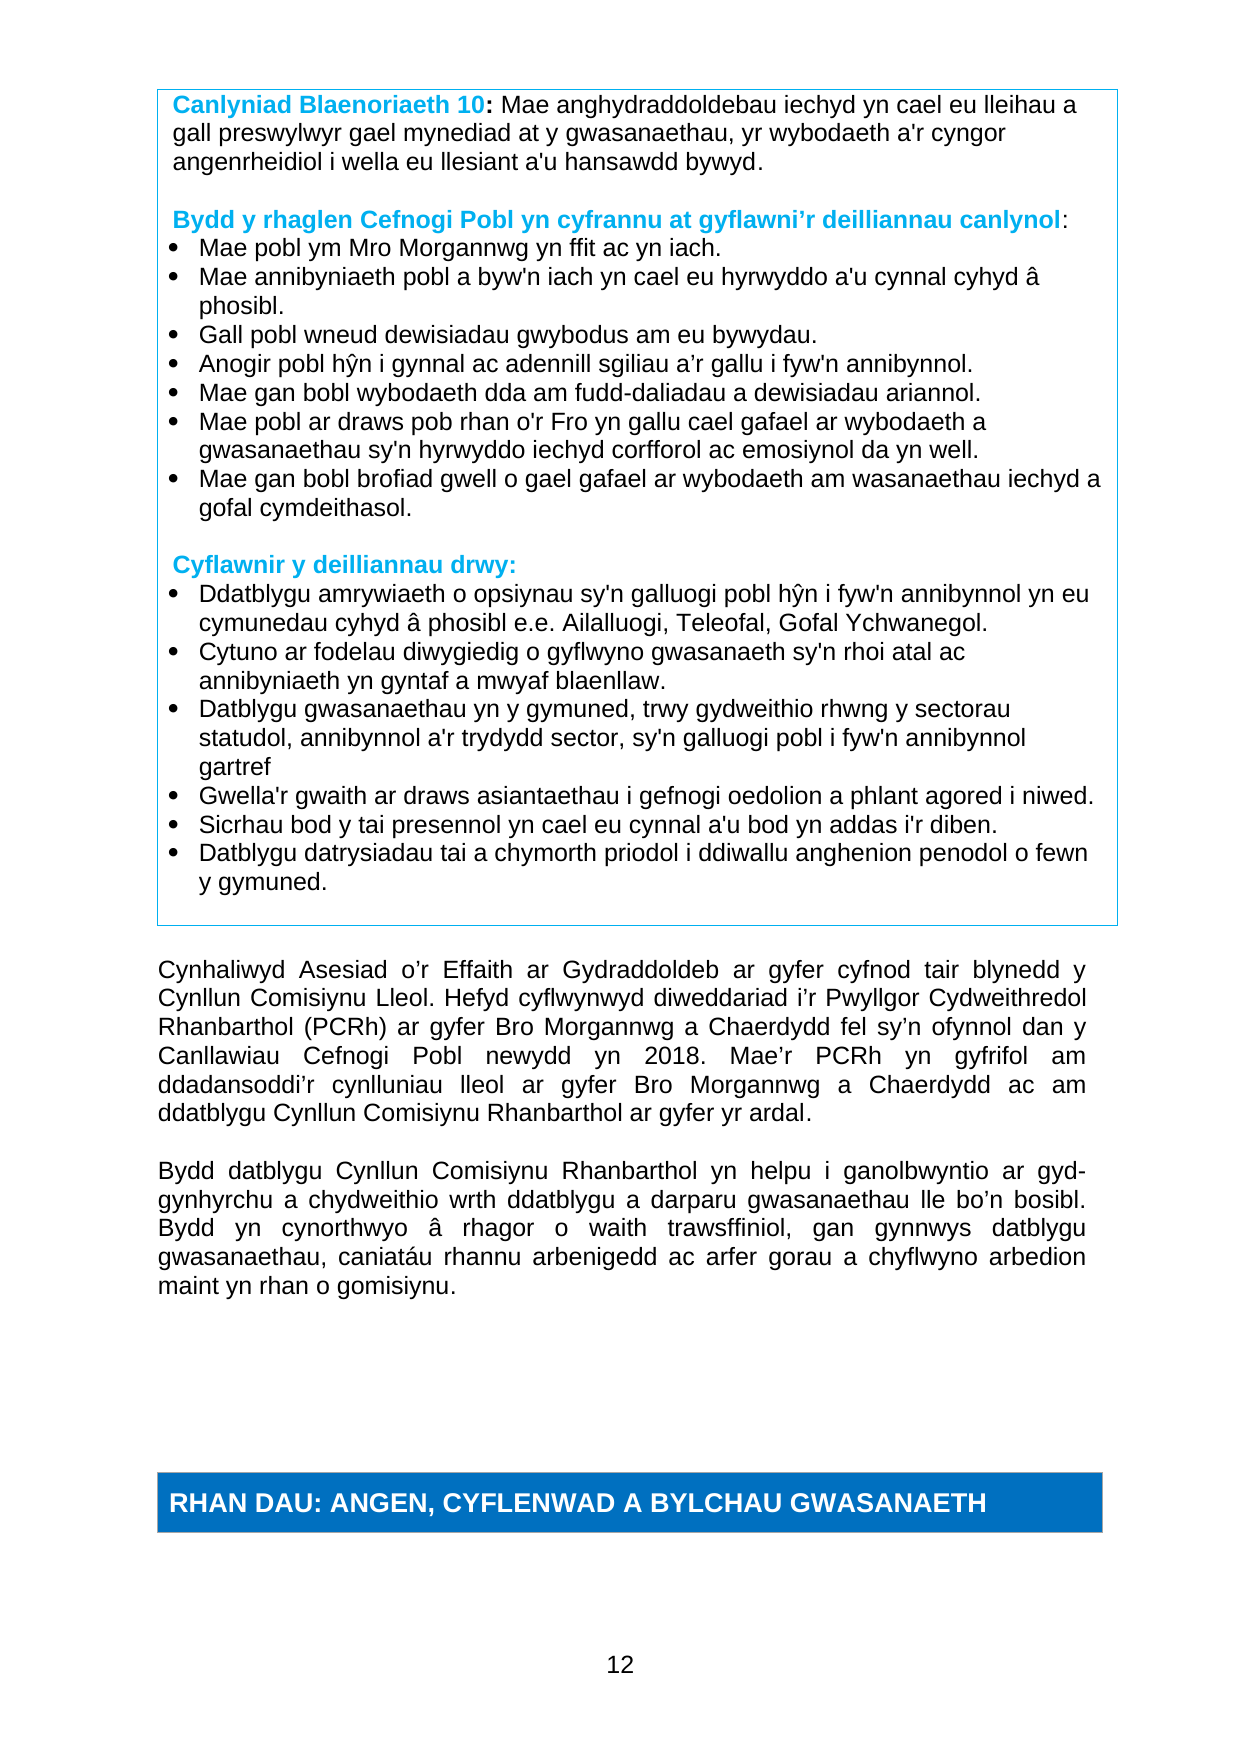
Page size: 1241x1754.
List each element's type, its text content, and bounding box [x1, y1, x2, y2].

text Cynhaliwyd Asesiad o’r Effaith ar Gydraddoldeb ar gyfer cyfnod tair blynedd y Cynllun Comisiynu Lleol. Hefyd cyflwynwyd diweddariad i’r Pwyllgor Cydweithredol Rhanbarthol (PCRh) ar gyfer Bro Morgannwg a Chaerdydd fel sy’n ofynnol dan y Canllawiau Cefnogi Pobl newydd yn 2018. Mae’r PCRh yn gyfrifol am ddadansoddi’r cynlluniau lleol ar gyfer Bro Morgannwg a Chaerdydd ac am ddatblygu Cynllun Comisiynu Rhanbarthol ar gyfer yr ardal. [158, 954, 1088, 1127]
text Bydd datblygu Cynllun Comisiynu Rhanbarthol yn helpu i ganolbwyntio ar gyd-gynhyrchu a chydweithio wrth ddatblygu a darparu gwasanaethau lle bo’n bosibl. Bydd yn cynorthwyo â rhagor o waith trawsffiniol, gan gynnwys datblygu gwasanaethau, caniatáu rhannu arbenigedd ac arfer gorau a chyflwyno arbedion maint yn rhan o gomisiynu. [158, 1156, 1088, 1299]
table_header RHAN DAU: ANGEN, CYFLENWAD A BYLCHAU GWASANAETH [158, 1473, 1102, 1532]
